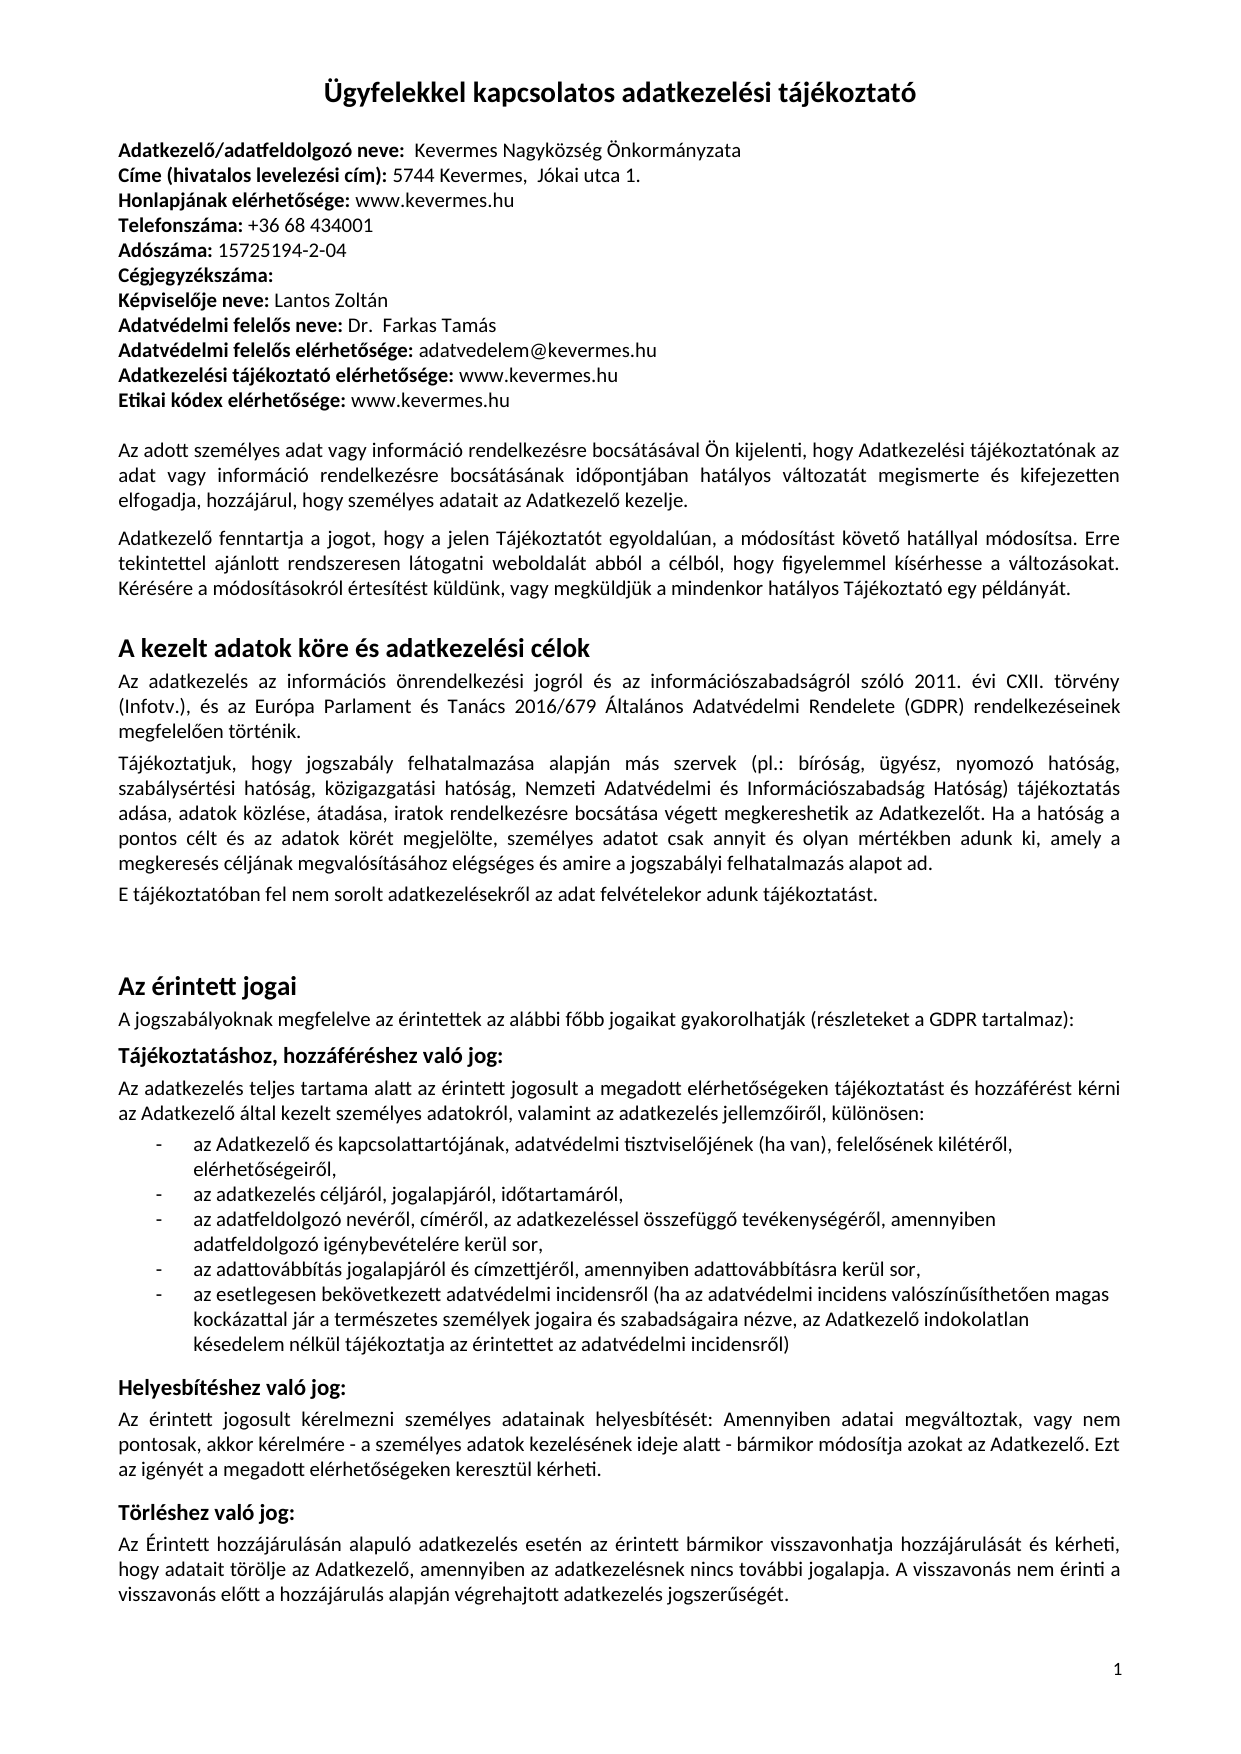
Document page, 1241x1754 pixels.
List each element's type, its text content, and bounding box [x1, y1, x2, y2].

list - az Adatkezelő és kapcsolattartójának, adatvédelmi tisztviselőjének (ha van), felelősének kilétéről, elérhetőségeiről, [156, 1131, 1122, 1181]
text Adatkezelő/adatfeldolgozó neve: Kevermes Nagyközség Önkormányzata [118, 137, 1122, 162]
text Adatkezelési tájékoztató elérhetősége: www.kevermes.hu [118, 362, 1122, 387]
text Honlapjának elérhetősége: www.kevermes.hu [118, 187, 1122, 212]
text Az adatkezelés az információs önrendelkezési jogról és az információszabadságról szóló 2011. évi CXII. törvény (Infotv.), és az Európa Parlament és Tanács 2016/679 Általános Adatvédelmi Rendelete (GDPR) rendelkezéseinek megfelelően történik. [118, 669, 1122, 744]
text Adatkezelő fenntartja a jogot, hogy a jelen Tájékoztatót egyoldalúan, a módosítást követő hatállyal módosítsa. Erre tekintettel ajánlott rendszeresen látogatni weboldalát abból a célból, hogy figyelemmel kísérhesse a változásokat. Kérésére a módosításokról értesítést küldünk, vagy megküldjük a mindenkor hatályos Tájékoztató egy példányát. [118, 525, 1122, 600]
text E tájékoztatóban fel nem sorolt adatkezelésekről az adat felvételekor adunk tájékoztatást. [118, 881, 1122, 906]
text Az adatkezelés teljes tartama alatt az érintett jogosult a megadott elérhetőségeken tájékoztatást és hozzáférést kérni az Adatkezelő által kezelt személyes adatokról, valamint az adatkezelés jellemzőiről, különösen: [118, 1075, 1122, 1125]
text A jogszabályoknak megfelelve az érintettek az alábbi főbb jogaikat gyakorolhatják (részleteket a GDPR tartalmaz): [118, 1006, 1122, 1031]
text A kezelt adatok köre és adatkezelési célok [118, 637, 1122, 662]
text Törléshez való jog: [118, 1500, 1122, 1525]
text Tájékoztatjuk, hogy jogszabály felhatalmazása alapján más szervek (pl.: bíróság, ügyész, nyomozó hatóság, szabálysértési hatóság, közigazgatási hatóság, Nemzeti Adatvédelmi és Információszabadság Hatóság) tájékoztatás adása, adatok közlése, átadása, iratok rendelkezésre bocsátása végett megkereshetik az Adatkezelőt. Ha a hatóság a pontos célt és az adatok körét megjelölte, személyes adatot csak annyit és olyan mértékben adunk ki, amely a megkeresés céljának megvalósításához elégséges és amire a jogszabályi felhatalmazás alapot ad. [118, 750, 1122, 875]
text Helyesbítéshez való jog: [118, 1375, 1122, 1400]
list - az esetlegesen bekövetkezett adatvédelmi incidensről (ha az adatvédelmi incidens valószínűsíthetően magas kockázattal jár a természetes személyek jogaira és szabadságaira nézve, az Adatkezelő indokolatlan késedelem nélkül tájékoztatja az érintettet az adatvédelmi incidensről) [156, 1281, 1122, 1356]
text Adatvédelmi felelős neve: Dr. Farkas Tamás [118, 312, 1122, 337]
text Telefonszáma: +36 68 434001 [118, 212, 1122, 237]
text Az adott személyes adat vagy információ rendelkezésre bocsátásával Ön kijelenti, hogy Adatkezelési tájékoztatónak az adat vagy információ rendelkezésre bocsátásának időpontjában hatályos változatát megismerte és kifejezetten elfogadja, hozzájárul, hogy személyes adatait az Adatkezelő kezelje. [118, 437, 1122, 512]
text Az Érintett hozzájárulásán alapuló adatkezelés esetén az érintett bármikor visszavonhatja hozzájárulását és kérheti, hogy adatait törölje az Adatkezelő, amennyiben az adatkezelésnek nincs további jogalapja. A visszavonás nem érinti a visszavonás előtt a hozzájárulás alapján végrehajtott adatkezelés jogszerűségét. [118, 1531, 1122, 1606]
list - az adatkezelés céljáról, jogalapjáról, időtartamáról, [156, 1181, 1122, 1206]
text Tájékoztatáshoz, hozzáféréshez való jog: [118, 1044, 1122, 1069]
text Etikai kódex elérhetősége: www.kevermes.hu [118, 387, 1122, 412]
text Adószáma: 15725194-2-04 [118, 237, 1122, 262]
text Címe (hivatalos levelezési cím): 5744 Kevermes, Jókai utca 1. [118, 162, 1122, 187]
text Képviselője neve: Lantos Zoltán [118, 287, 1122, 312]
text Az érintett jogai [118, 975, 1122, 1000]
list - az adattovábbítás jogalapjáról és címzettjéről, amennyiben adattovábbításra kerül sor, [156, 1256, 1122, 1281]
list - az adatfeldolgozó nevéről, címéről, az adatkezeléssel összefüggő tevékenységéről, amennyiben adatfeldolgozó igénybevételére kerül sor, [156, 1206, 1122, 1256]
text Az érintett jogosult kérelmezni személyes adatainak helyesbítését: Amennyiben adatai megváltoztak, vagy nem pontosak, akkor kérelmére - a személyes adatok kezelésének ideje alatt - bármikor módosítja azokat az Adatkezelő. Ezt az igényét a megadott elérhetőségeken keresztül kérheti. [118, 1406, 1122, 1481]
text Adatvédelmi felelős elérhetősége: adatvedelem@kevermes.hu [118, 337, 1122, 362]
text Cégjegyzékszáma: [118, 262, 1122, 287]
